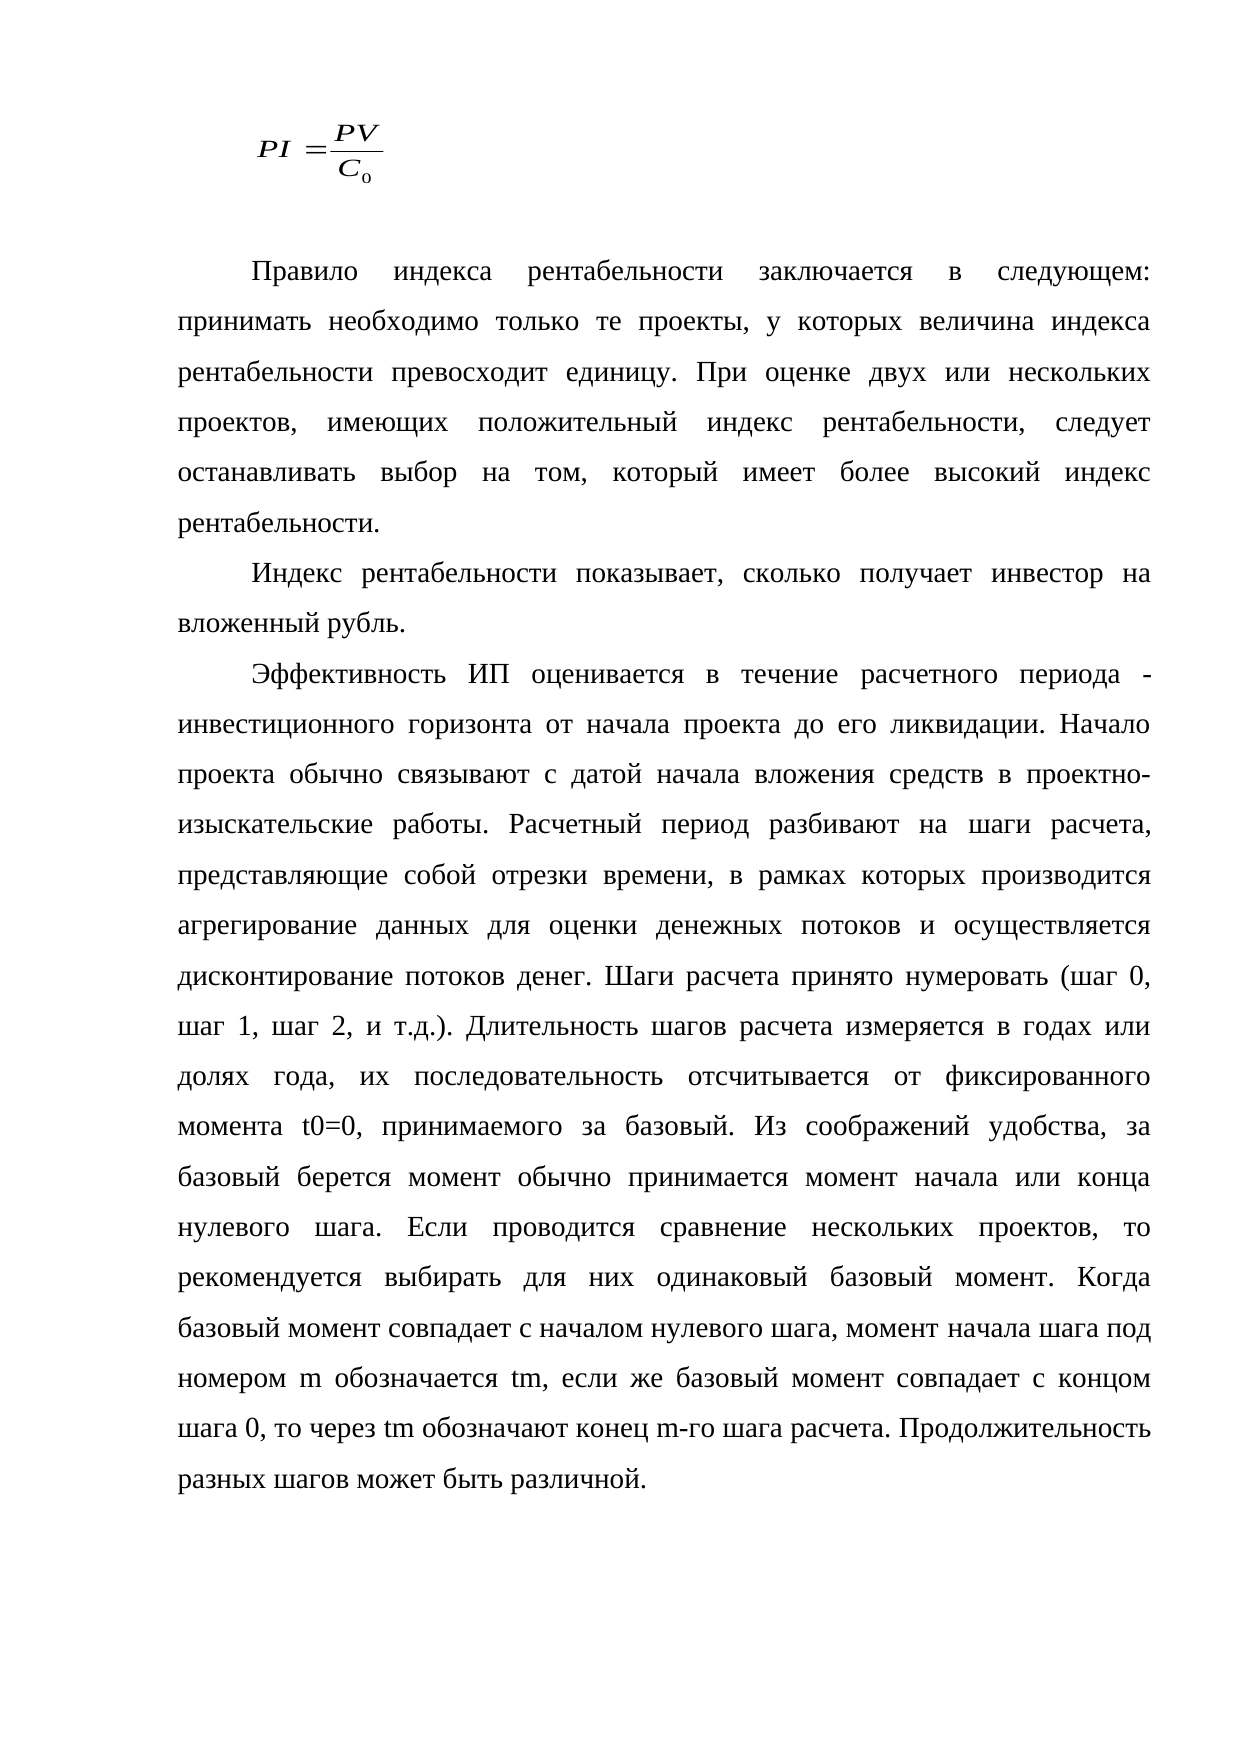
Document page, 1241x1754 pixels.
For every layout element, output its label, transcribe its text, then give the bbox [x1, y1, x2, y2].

text Индекс рентабельности показывает, сколько получает инвестор на вложенный рубль. [177, 555, 1152, 639]
text Правило индекса рентабельности заключается в следующем: принимать необходимо только те проекты, у которых величина индекса рентабельности превосходит единицу. При оценке двух или нескольких проектов, имеющих положительный индекс рентабельности, следует останавливать выбор на том, который имеет более высокий индекс рентабельности. [177, 253, 1152, 538]
text Эффективность ИП оценивается в течение расчетного периода - инвестиционного горизонта от начала проекта до его ликвидации. Начало проекта обычно связывают с датой начала вложения средств в проектно-изыскательские работы. Расчетный период разбивают на шаги расчета, представляющие собой отрезки времени, в рамках которых производится агрегирование данных для оценки денежных потоков и осуществляется дисконтирование потоков денег. Шаги расчета принято нумеровать (шаг 0, шаг 1, шаг 2, и т.д.). Длительность шагов расчета измеряется в годах или долях года, их последовательность отсчитывается от фиксированного момента t0=0, принимаемого за базовый. Из соображений удобства, за базовый берется момент обычно принимается момент начала или конца нулевого шага. Если проводится сравнение нескольких проектов, то рекомендуется выбирать для них одинаковый базовый момент. Когда базовый момент совпадает с началом нулевого шага, момент начала шага под номером m обозначается tm, если же базовый момент совпадает с концом шага 0, то через tm обозначают конец m-го шага расчета. Продолжительность разных шагов может быть различной. [177, 656, 1152, 1494]
